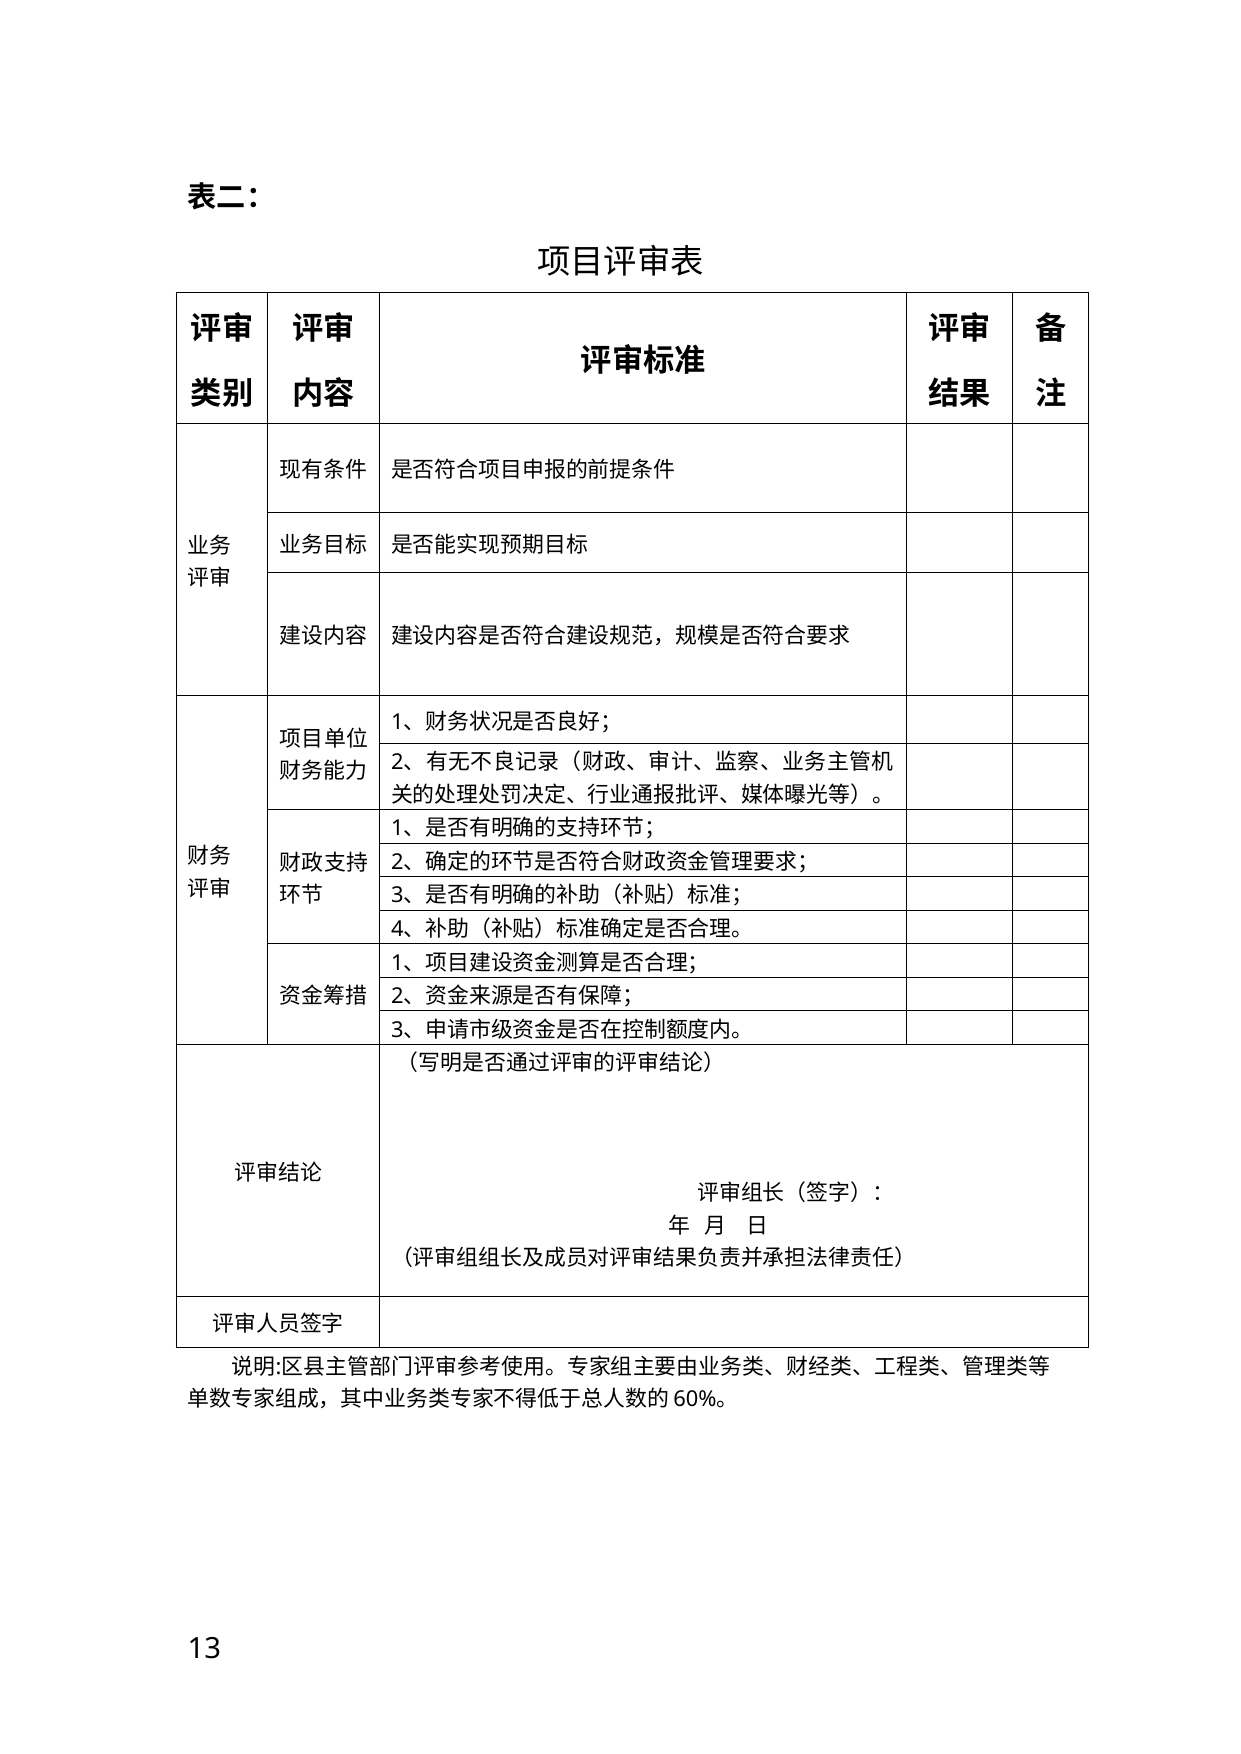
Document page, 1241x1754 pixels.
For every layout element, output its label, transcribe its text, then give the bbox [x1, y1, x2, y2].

table_cell [1013, 513, 1088, 572]
table_cell 财务 评审 [177, 696, 267, 1044]
table_cell [1013, 978, 1088, 1010]
table_cell [1013, 877, 1088, 910]
table_cell [1013, 696, 1088, 743]
table_cell [907, 513, 1012, 572]
table_cell 现有条件 [268, 424, 379, 512]
table_cell 业务 评审 [177, 424, 267, 695]
text 项目评审表 [187, 227, 1053, 292]
table_header 评审 内容 [268, 293, 379, 423]
table_cell 建设内容 [268, 573, 379, 695]
table_cell [907, 944, 1012, 977]
table_cell [1013, 911, 1088, 943]
table_cell 3、是否有明确的补助（补贴）标准； [380, 877, 906, 910]
table_cell 1、财务状况是否良好； [380, 696, 906, 743]
table_cell [380, 1297, 1088, 1347]
text 说明:区县主管部门评审参考使用。专家组主要由业务类、财经类、工程类、管理类等单数专家组成，其中业务类专家不得低于总人数的60%。 [187, 1348, 1053, 1413]
table_cell 项目单位财务能力 [268, 696, 379, 809]
table_cell [1013, 944, 1088, 977]
table_cell [1013, 573, 1088, 695]
table_cell [907, 911, 1012, 943]
text 表二： [187, 162, 1053, 227]
table_cell 3、申请市级资金是否在控制额度内。 [380, 1011, 906, 1044]
table_cell 是否能实现预期目标 [380, 513, 906, 572]
table_cell 评审结论 [177, 1045, 379, 1296]
table_cell [907, 1011, 1012, 1044]
table_header 评审类别 [177, 293, 267, 423]
table_cell [907, 696, 1012, 743]
table_cell 1、项目建设资金测算是否合理； [380, 944, 906, 977]
table_cell [1013, 744, 1088, 809]
table_header 评审结果 [907, 293, 1012, 423]
table_cell [907, 573, 1012, 695]
table_cell [907, 978, 1012, 1010]
table_cell [907, 877, 1012, 910]
table_cell [1013, 810, 1088, 843]
table_cell [1013, 844, 1088, 876]
table_cell 评审人员签字 [177, 1297, 379, 1347]
table_cell [907, 810, 1012, 843]
table_cell 业务目标 [268, 513, 379, 572]
table_cell 财政支持环节 [268, 810, 379, 943]
table_cell 4、补助（补贴）标准确定是否合理。 [380, 911, 906, 943]
table_cell 是否符合项目申报的前提条件 [380, 424, 906, 512]
table_cell （写明是否通过评审的评审结论） 评审组长（签字）： 年 月 日 （评审组组长及成员对评审结果负责并承担法律责任） [380, 1045, 1088, 1296]
table_cell 2、资金来源是否有保障； [380, 978, 906, 1010]
table_header 评审标准 [380, 293, 906, 423]
table_cell [907, 424, 1012, 512]
table_cell 2、有无不良记录（财政、审计、监察、业务主管机关的处理处罚决定、行业通报批评、媒体曝光等）。 [380, 744, 906, 809]
table_cell 资金筹措 [268, 944, 379, 1044]
table_cell [1013, 1011, 1088, 1044]
table_cell 2、确定的环节是否符合财政资金管理要求； [380, 844, 906, 876]
table_header 备注 [1013, 293, 1088, 423]
table_cell [907, 744, 1012, 809]
table_cell [1013, 424, 1088, 512]
table_cell [907, 844, 1012, 876]
table_cell 1、是否有明确的支持环节； [380, 810, 906, 843]
table_cell 建设内容是否符合建设规范，规模是否符合要求 [380, 573, 906, 695]
